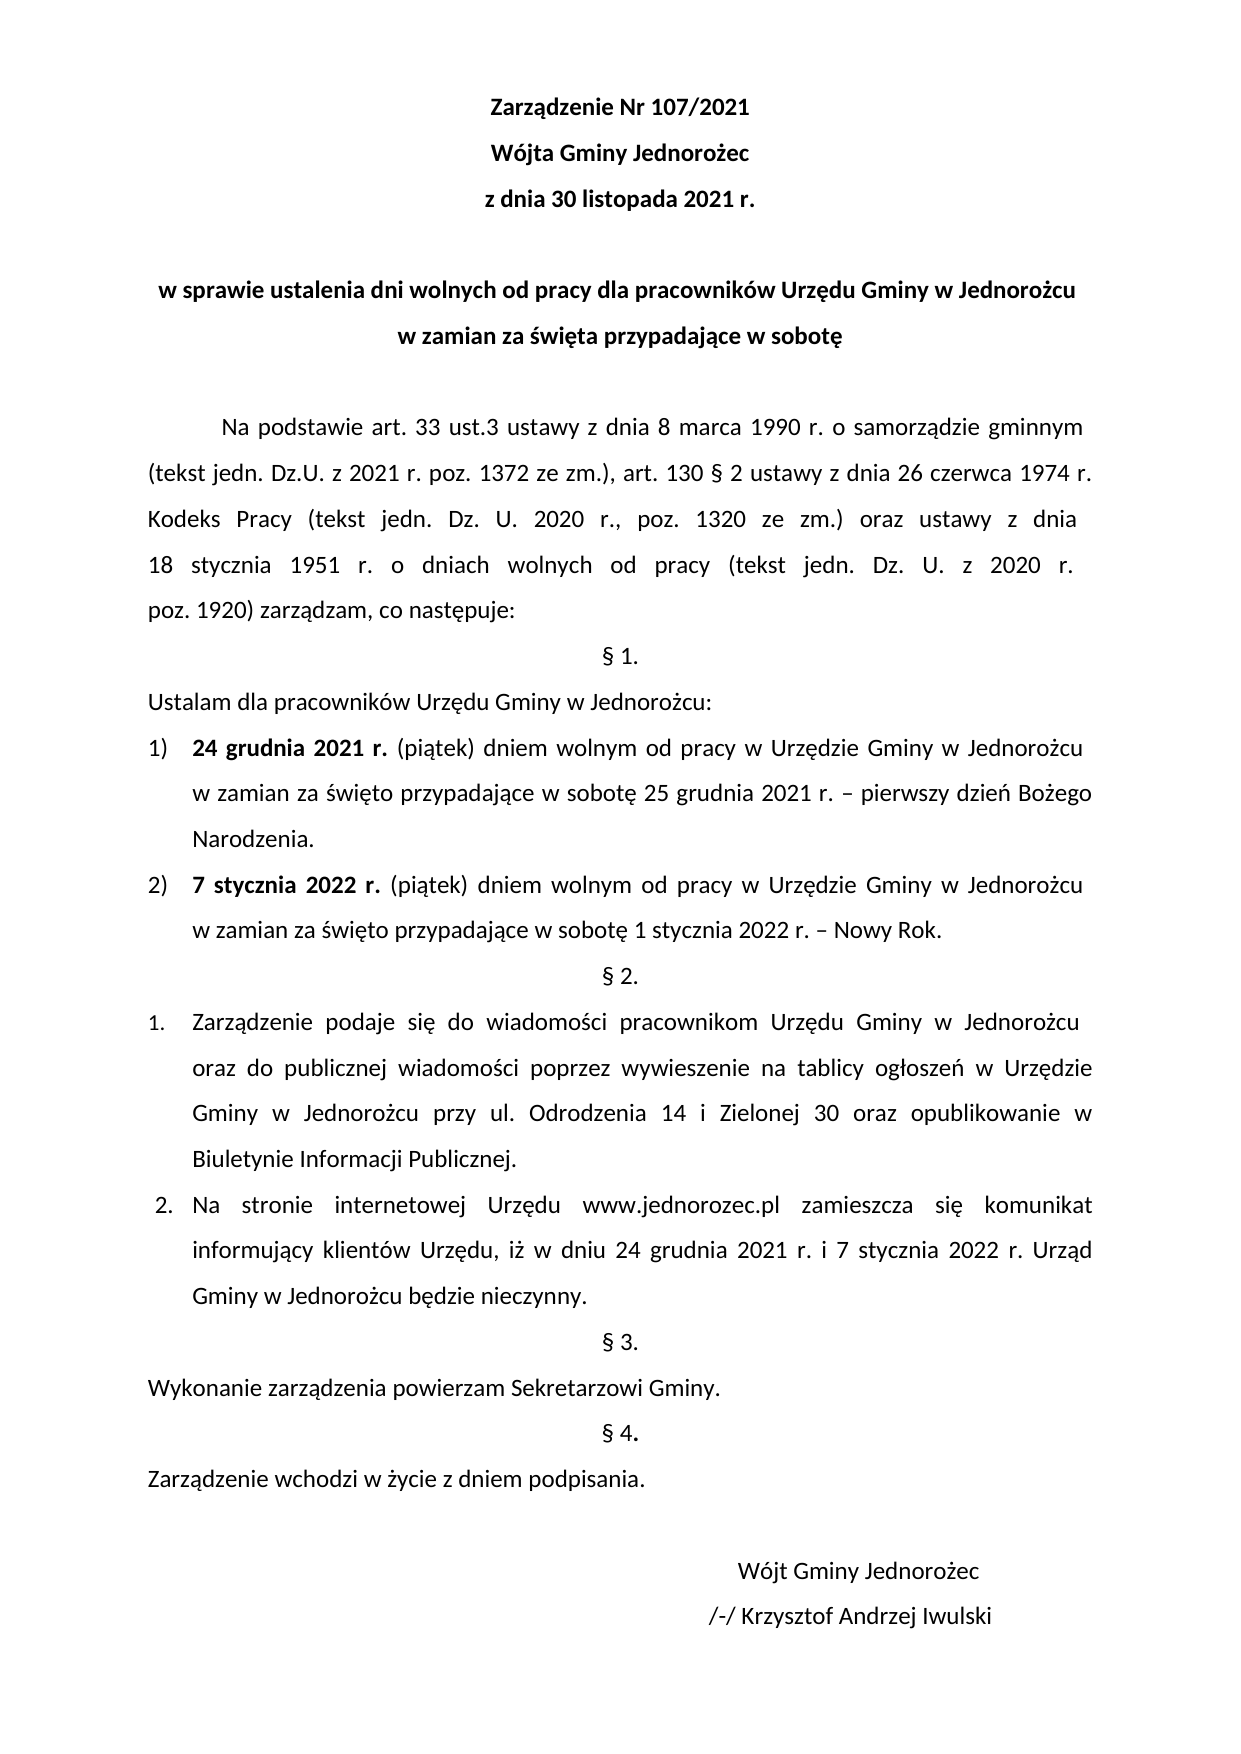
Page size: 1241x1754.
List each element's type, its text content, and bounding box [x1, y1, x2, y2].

text z dnia 30 listopada 2021 r. [148, 183, 1093, 213]
text § 4. [148, 1418, 1093, 1448]
list Zarządzenie podaje się do wiadomości pracownikom Urzędu Gminy w Jednorożcu oraz do publicznej wiadomości poprzez wywieszenie na tablicy ogłoszeń w Urzędzie Gminy w Jednorożcu przy ul. Odrodzenia 14 i Zielonej 30 oraz opublikowanie w Biuletynie Informacji Publicznej. [148, 1006, 1093, 1174]
text § 3. [148, 1326, 1093, 1357]
text Wójt Gminy Jednorożec [148, 1555, 1093, 1585]
text Wójta Gminy Jednorożec [148, 137, 1093, 168]
text § 2. [148, 960, 1093, 991]
text /-/ Krzysztof Andrzej Iwulski [664, 1601, 1093, 1631]
text Zarządzenie Nr 107/2021 [148, 91, 1093, 122]
text Zarządzenie wchodzi w życie z dniem podpisania. [148, 1463, 1093, 1494]
text § 1. [148, 640, 1093, 671]
text Na podstawie art. 33 ust.3 ustawy z dnia 8 marca 1990 r. o samorządzie gminnym (tekst jedn. Dz.U. z 2021 r. poz. 1372 ze zm.), art. 130 § 2 ustawy z dnia 26 czerwca 1974 r. Kodeks Pracy (tekst jedn. Dz. U. 2020 r., poz. 1320 ze zm.) oraz ustawy z dnia 18 stycznia 1951 r. o dniach wolnych od pracy (tekst jedn. Dz. U. z 2020 r. poz. 1920) zarządzam, co następuje: [148, 412, 1093, 625]
list Na stronie internetowej Urzędu www.jednorozec.pl zamieszcza się komunikat informujący klientów Urzędu, iż w dniu 24 grudnia 2021 r. i 7 stycznia 2022 r. Urząd Gminy w Jednorożcu będzie nieczynny. [154, 1189, 1093, 1311]
text w sprawie ustalenia dni wolnych od pracy dla pracowników Urzędu Gminy w Jednorożcu w zamian za święta przypadające w sobotę [148, 274, 1093, 351]
text Wykonanie zarządzenia powierzam Sekretarzowi Gminy. [148, 1372, 1093, 1402]
list 7 stycznia 2022 r. (piątek) dniem wolnym od pracy w Urzędzie Gminy w Jednorożcu w zamian za święto przypadające w sobotę 1 stycznia 2022 r. – Nowy Rok. [148, 869, 1093, 945]
text Ustalam dla pracowników Urzędu Gminy w Jednorożcu: [148, 686, 1093, 716]
list 24 grudnia 2021 r. (piątek) dniem wolnym od pracy w Urzędzie Gminy w Jednorożcu w zamian za święto przypadające w sobotę 25 grudnia 2021 r. – pierwszy dzień Bożego Narodzenia. [148, 732, 1093, 854]
